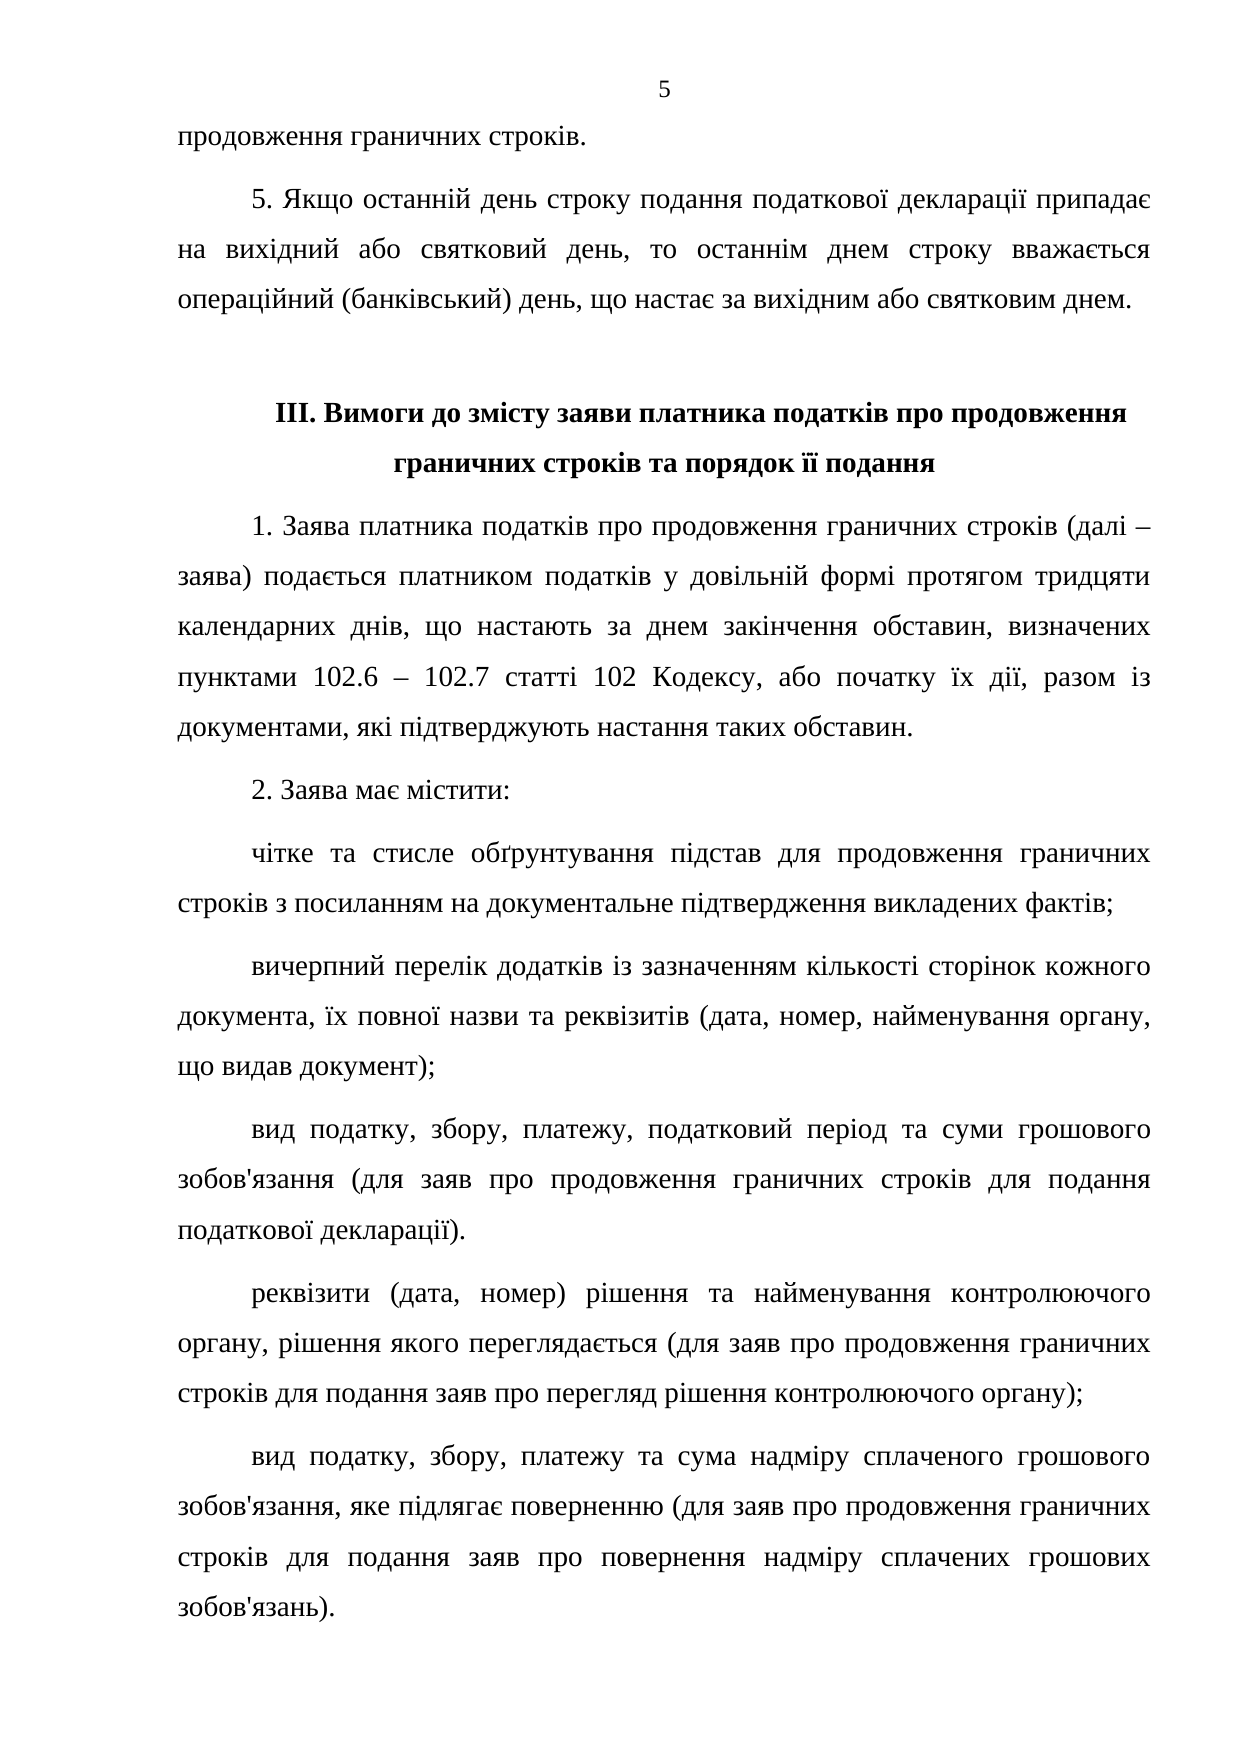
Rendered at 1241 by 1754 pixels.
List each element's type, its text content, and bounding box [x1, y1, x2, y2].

text реквізити (дата, номер) рішення та найменування контролюючого органу, рішення якого переглядається (для заяв про продовження граничних строків для подання заяв про перегляд рішення контролюючого органу); [177, 1275, 1152, 1409]
text 1. Заява платника податків про продовження граничних строків (далі – заява) подається платником податків у довільній формі протягом тридцяти календарних днів, що настають за днем закінчення обставин, визначених пунктами 102.6 – 102.7 статті 102 Кодексу, або початку їх дії, разом із документами, які підтверджують настання таких обставин. [177, 508, 1152, 743]
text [177, 118, 1152, 152]
text 2. Заява має містити: [177, 772, 1152, 805]
text вид податку, збору, платежу та сума надміру сплаченого грошового зобов'язання, яке підлягає поверненню (для заяв про продовження граничних строків для подання заяв про повернення надміру сплачених грошових зобов'язань). [177, 1438, 1152, 1623]
text вичерпний перелік додатків із зазначенням кількості сторінок кожного документа, їх повної назви та реквізитів (дата, номер, найменування органу, що видав документ); [177, 948, 1152, 1082]
text чітке та стисле обґрунтування підстав для продовження граничних строків з посиланням на документальне підтвердження викладених фактів; [177, 835, 1152, 918]
text ІІІ. Вимоги до змісту заяви платника податків про продовження граничних строків та порядок її подання [177, 395, 1152, 478]
text 5. Якщо останній день строку подання податкової декларації припадає на вихідний або святковий день, то останнім днем строку вважається операційний (банківський) день, що настає за вихідним або святковим днем. [177, 181, 1152, 315]
text вид податку, збору, платежу, податковий період та суми грошового зобов'язання (для заяв про продовження граничних строків для подання податкової декларації). [177, 1111, 1152, 1245]
